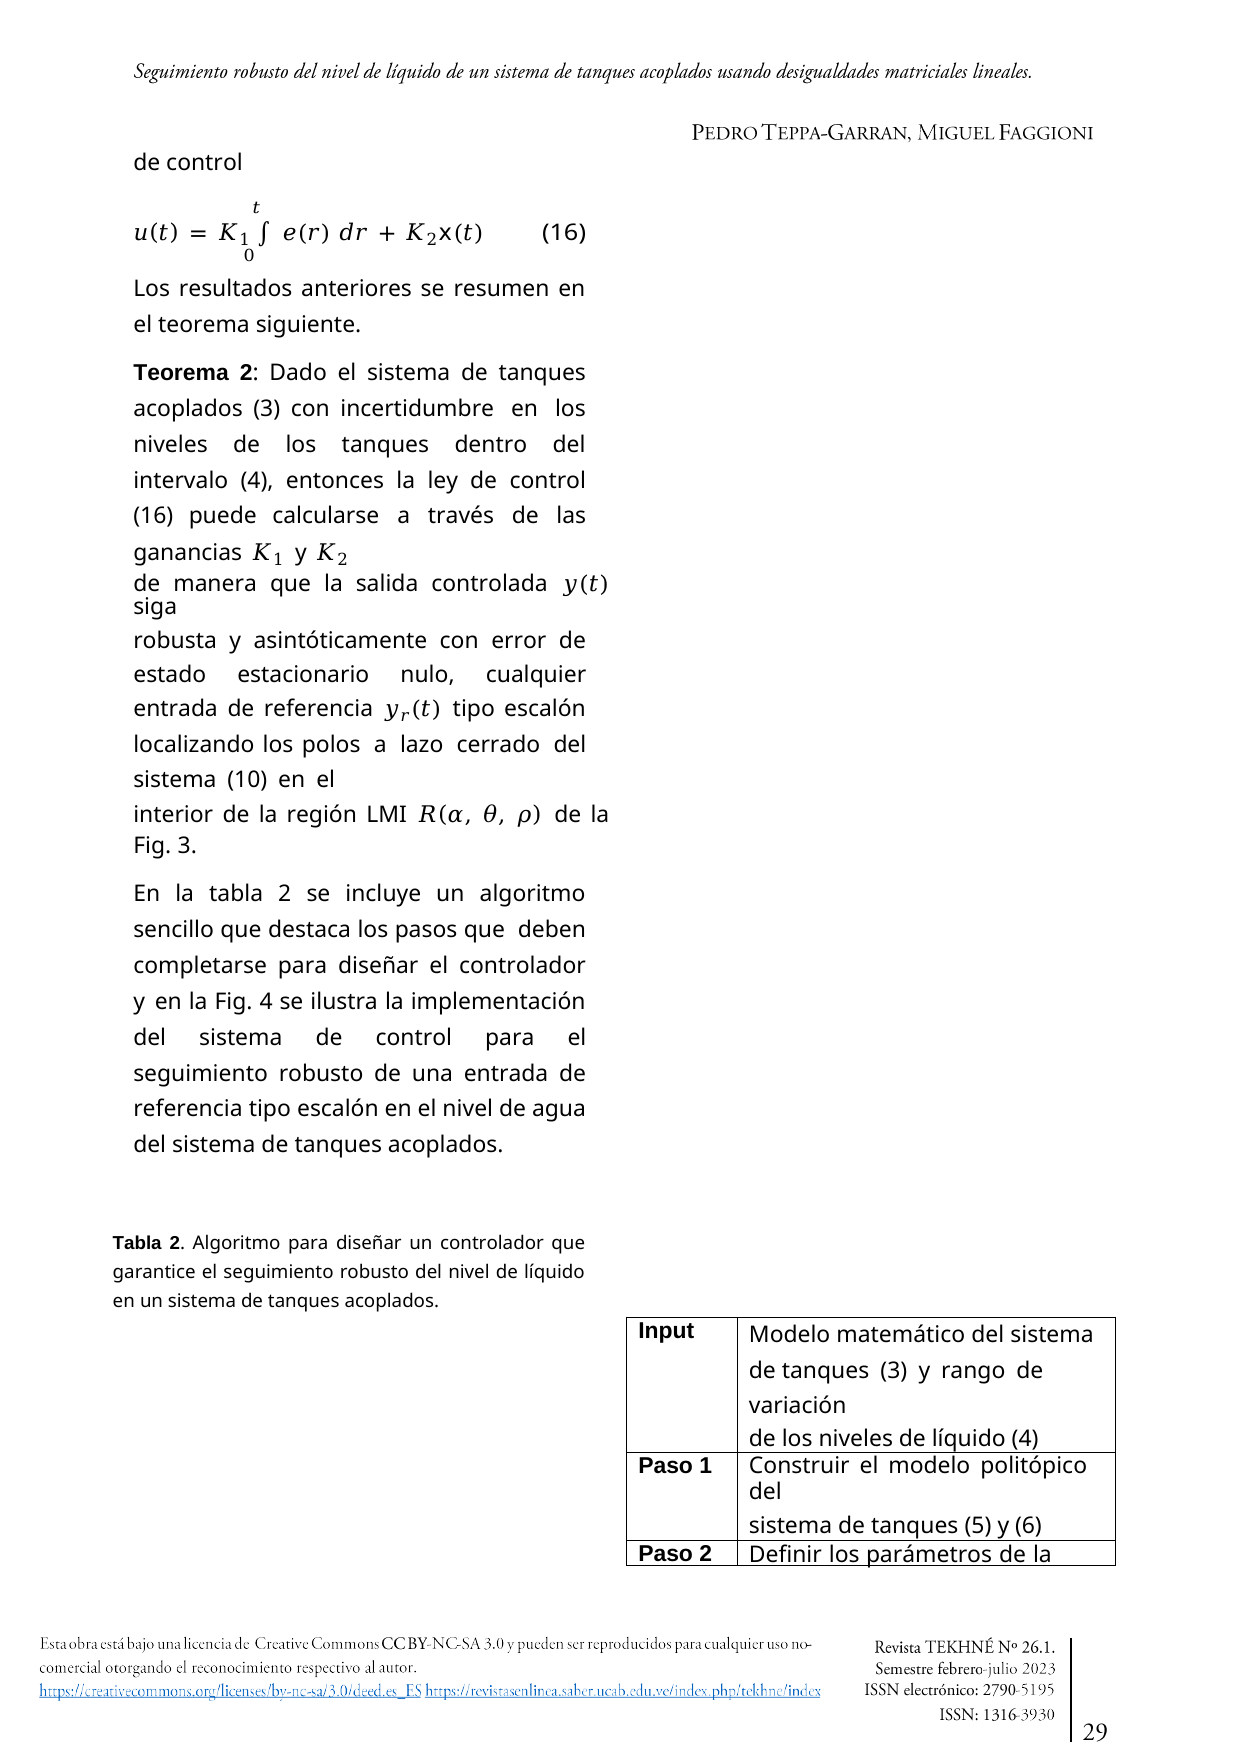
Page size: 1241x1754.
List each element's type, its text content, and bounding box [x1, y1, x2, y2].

picture [691, 118, 1105, 148]
picture [39, 1657, 423, 1679]
picture [39, 1683, 421, 1696]
text Teorema 2: Dado el sistema de tanques acoplados (3) con incertidumbre en los niveles de los tanques dentro del intervalo (4), entonces la ley de control (16) puede calcularse a través de las ganancias 𝐾1 y 𝐾2 [133, 356, 586, 568]
text Los resultados anteriores se resumen en el teorema siguiente. [133, 272, 586, 339]
picture [1082, 1716, 1121, 1749]
picture [939, 1704, 1063, 1726]
picture [425, 1683, 821, 1696]
text En la tabla 2 se incluye un algoritmo sencillo que destaca los pasos que deben completarse para diseñar el controlador y en la Fig. 4 se ilustra la implementación del sistema de control para el seguimiento robusto de una entrada de referencia tipo escalón en el nivel de agua del sistema de tanques acoplados. [133, 877, 586, 1159]
text interior de la región LMI 𝑅(𝛼, 𝜃, 𝜌) de la Fig. 3. [133, 798, 610, 860]
text 𝑡 [252, 198, 610, 217]
text 0 [243, 247, 610, 265]
picture [864, 1636, 1063, 1701]
text de control [133, 146, 610, 177]
text de manera que la salida controlada 𝑦(𝑡) siga [133, 573, 610, 619]
text Tabla 2. Algoritmo para diseñar un controlador que garantice el seguimiento robusto del nivel de líquido en un sistema de tanques acoplados. [112, 1229, 585, 1313]
picture [133, 58, 1041, 85]
picture [39, 1633, 818, 1655]
text 𝑢(𝑡) = 𝐾1 ∫ 𝑒(𝑟) 𝑑𝑟 + 𝐾2𝗑(𝑡) (16) [133, 217, 610, 247]
text robusta y asintóticamente con error de estado estacionario nulo, cualquier entrada de referencia 𝑦𝑟(𝑡) tipo escalón localizando los polos a lazo cerrado del sistema (10) en el [133, 624, 586, 794]
